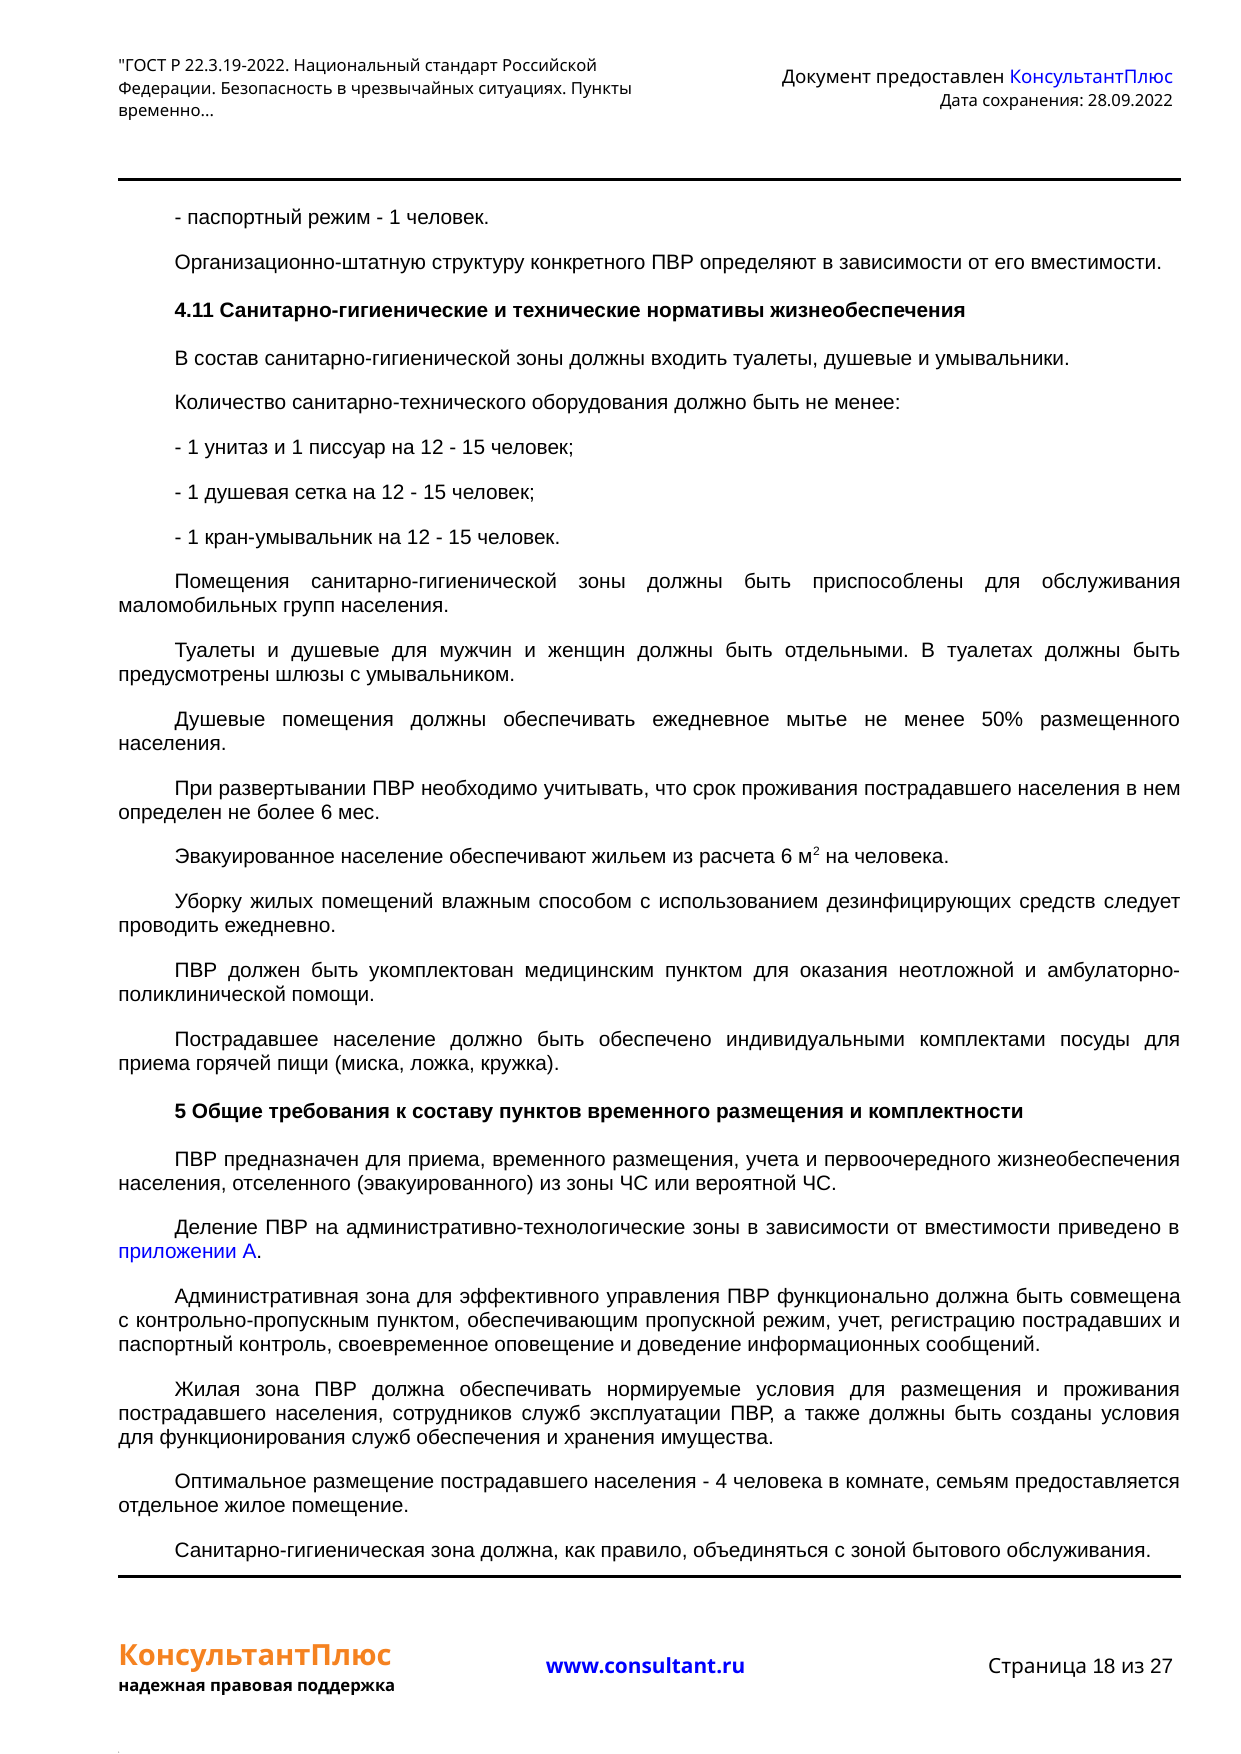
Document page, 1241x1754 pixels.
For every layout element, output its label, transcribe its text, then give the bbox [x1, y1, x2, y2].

text ПВР должен быть укомплектован медицинским пунктом для оказания неотложной и амбулаторно-поликлинической помощи. [118, 958, 1181, 1006]
text Эвакуированное население обеспечивают жильем из расчета 6 м2 на человека. [118, 844, 1181, 868]
text - 1 кран-умывальник на 12 - 15 человек. [118, 524, 1181, 548]
text Душевые помещения должны обеспечивать ежедневное мытье не менее 50% размещенного населения. [118, 707, 1181, 755]
text 4.11 Санитарно-гигиенические и технические нормативы жизнеобеспечения [118, 297, 1181, 321]
text - 1 душевая сетка на 12 - 15 человек; [118, 480, 1181, 504]
text Деление ПВР на административно-технологические зоны в зависимости от вместимости приведено в приложении А. [118, 1215, 1181, 1263]
text Количество санитарно-технического оборудования должно быть не менее: [118, 390, 1181, 414]
text ПВР предназначен для приема, временного размещения, учета и первоочередного жизнеобеспечения населения, отселенного (эвакуированного) из зоны ЧС или вероятной ЧС. [118, 1146, 1181, 1194]
text При развертывании ПВР необходимо учитывать, что срок проживания пострадавшего населения в нем определен не более 6 мес. [118, 776, 1181, 823]
text - паспортный режим - 1 человек. [118, 205, 1181, 229]
text Жилая зона ПВР должна обеспечивать нормируемые условия для размещения и проживания пострадавшего населения, сотрудников служб эксплуатации ПВР, а также должны быть созданы условия для функционирования служб обеспечения и хранения имущества. [118, 1377, 1181, 1448]
text Оптимальное размещение пострадавшего населения - 4 человека в комнате, семьям предоставляется отдельное жилое помещение. [118, 1469, 1181, 1517]
text Административная зона для эффективного управления ПВР функционально должна быть совмещена с контрольно-пропускным пунктом, обеспечивающим пропускной режим, учет, регистрацию пострадавших и паспортный контроль, своевременное оповещение и доведение информационных сообщений. [118, 1284, 1181, 1356]
text Туалеты и душевые для мужчин и женщин должны быть отдельными. В туалетах должны быть предусмотрены шлюзы с умывальником. [118, 638, 1181, 686]
text Уборку жилых помещений влажным способом с использованием дезинфицирующих средств следует проводить ежедневно. [118, 889, 1181, 937]
title 5 Общие требования к составу пунктов временного размещения и комплектности [118, 1098, 1181, 1122]
text Организационно-штатную структуру конкретного ПВР определяют в зависимости от его вместимости. [118, 249, 1181, 273]
text - 1 унитаз и 1 писсуар на 12 - 15 человек; [118, 435, 1181, 459]
text Помещения санитарно-гигиенической зоны должны быть приспособлены для обслуживания маломобильных групп населения. [118, 569, 1181, 617]
text Пострадавшее население должно быть обеспечено индивидуальными комплектами посуды для приема горячей пищи (миска, ложка, кружка). [118, 1027, 1181, 1074]
text Санитарно-гигиеническая зона должна, как правило, объединяться с зоной бытового обслуживания. [118, 1538, 1181, 1562]
text В состав санитарно-гигиенической зоны должны входить туалеты, душевые и умывальники. [118, 345, 1181, 369]
